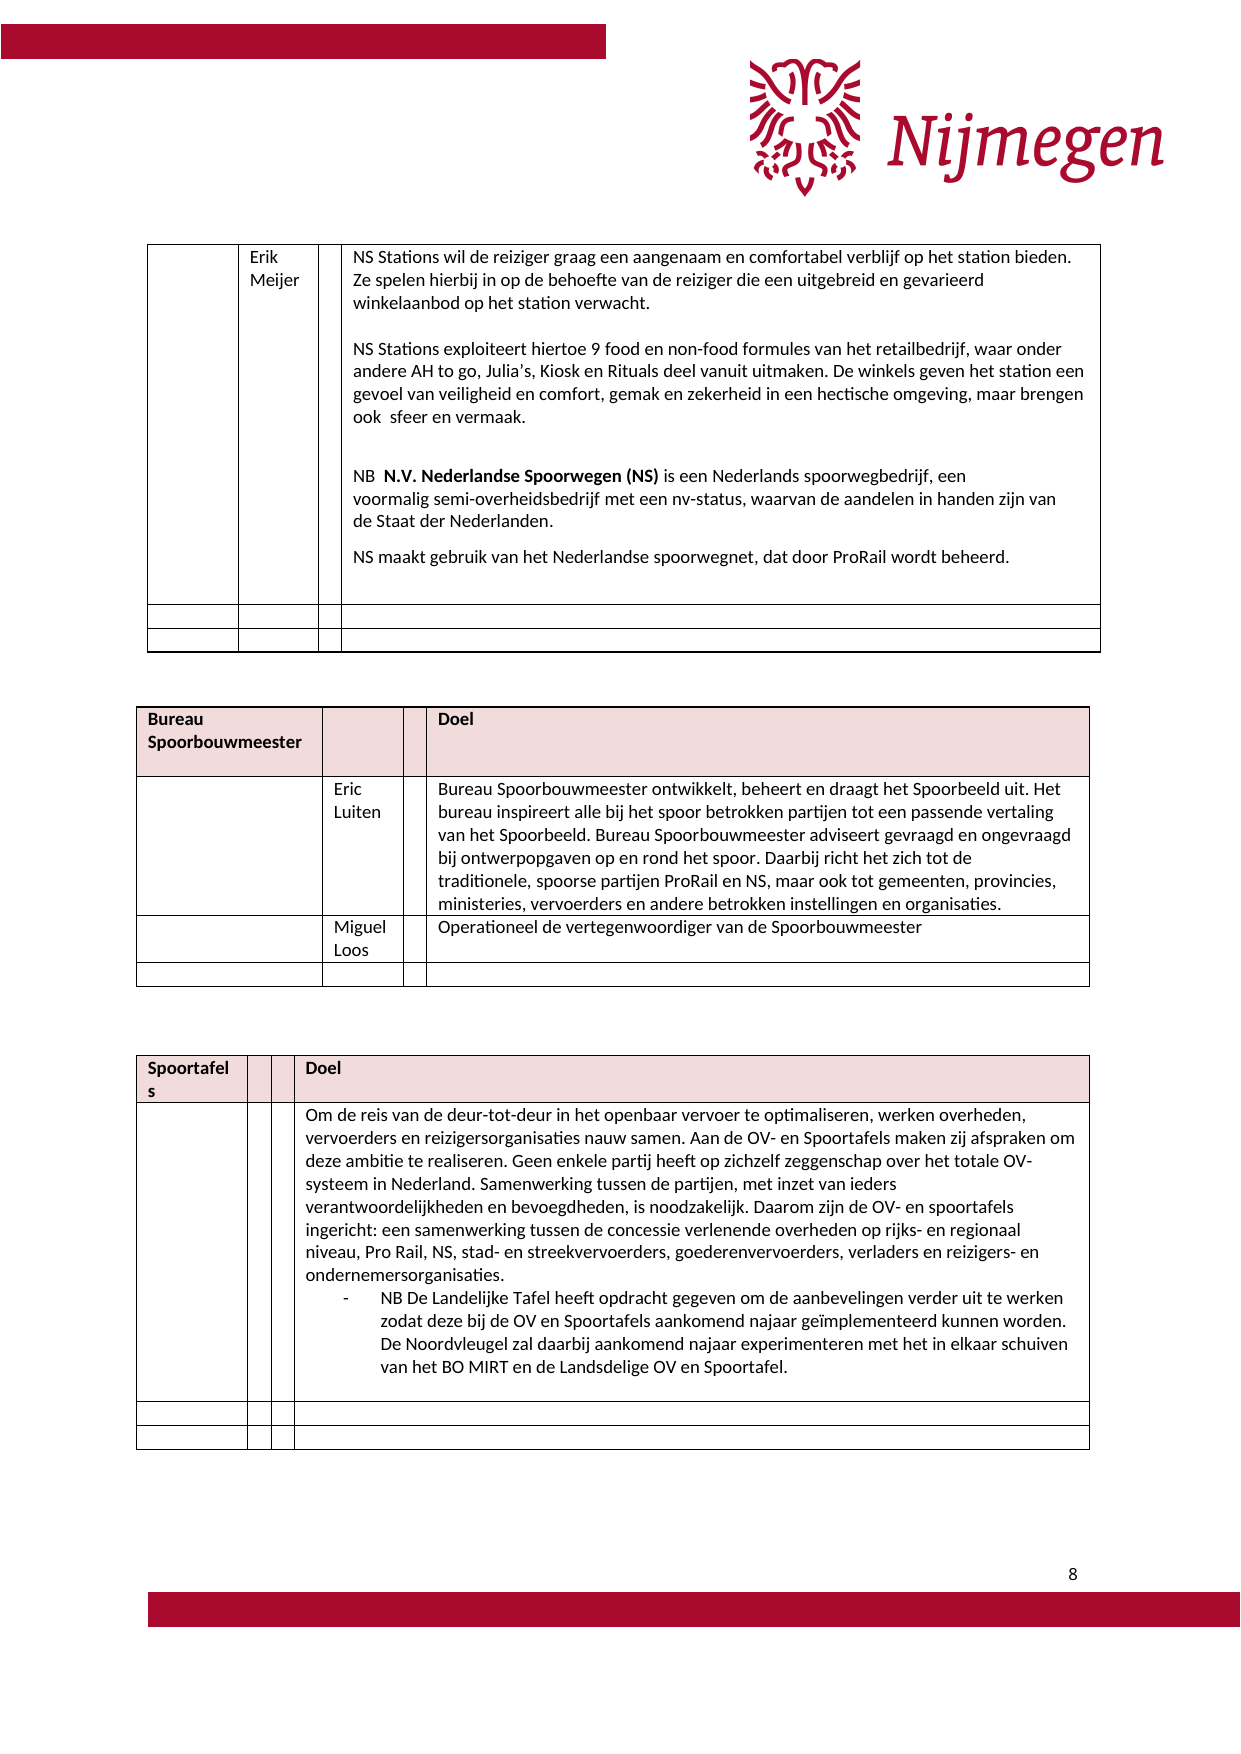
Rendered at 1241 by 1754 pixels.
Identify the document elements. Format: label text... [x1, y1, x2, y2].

table_cell [239, 605, 318, 627]
table_cell [319, 245, 341, 603]
table_cell [148, 629, 238, 651]
table_cell [342, 605, 1100, 627]
table_cell [137, 1103, 247, 1401]
table_cell [404, 916, 426, 962]
picture [750, 59, 1164, 197]
table_header Spoortafels [137, 1056, 247, 1102]
table_cell [137, 777, 322, 915]
table_cell [342, 629, 1100, 651]
table_cell Eric Luiten [323, 777, 403, 915]
table_cell [137, 1426, 247, 1449]
table_cell [323, 963, 403, 986]
table_cell [137, 963, 322, 986]
table_header Bureau Spoorbouwmeester [137, 708, 322, 776]
table_cell [239, 629, 318, 651]
table_cell [248, 1103, 271, 1401]
table_header [248, 1056, 271, 1102]
table_cell [272, 1103, 294, 1401]
table_cell [319, 605, 341, 627]
table_cell [427, 963, 1089, 986]
table_cell [404, 777, 426, 915]
table_cell [248, 1402, 271, 1425]
table_header Doel [295, 1056, 1089, 1102]
table_cell Miguel Loos [323, 916, 403, 962]
table_cell Operationeel de vertegenwoordiger van de Spoorbouwmeester [427, 916, 1089, 962]
table_header [323, 708, 403, 776]
table_header Doel [427, 708, 1089, 776]
table_cell [295, 1426, 1089, 1449]
table_cell [137, 916, 322, 962]
table_header [404, 708, 426, 776]
table_cell [272, 1402, 294, 1425]
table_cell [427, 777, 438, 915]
table_cell Om de reis van de deur-tot-deur in het openbaar vervoer te optimaliseren, werken overheden, vervoerders en reizigersorganisaties nauw samen. Aan de OV- en Spoortafels maken zij afspraken om deze ambitie te realiseren. Geen enkele partij heeft op zichzelf zeggenschap over het totale OV-systeem in Nederland. Samenwerking tussen de partijen, met inzet van ieders verantwoordelijkheden en bevoegdheden, is noodzakelijk. Daarom zijn de OV- en spoortafels ingericht: een samenwerking tussen de concessie verlenende overheden op rijks- en regionaal niveau, Pro Rail, NS, stad- en streekvervoerders, goederenvervoerders, verladers en reizigers- en ondernemersorganisaties. NB De Landelijke Tafel heeft opdracht gegeven om de aanbevelingen verder uit te werken zodat deze bij de OV en Spoortafels aankomend najaar geïmplementeerd kunnen worden. De Noordvleugel zal daarbij aankomend najaar experimenteren met het in elkaar schuiven van het BO MIRT en de Landsdelige OV en Spoortafel. [295, 1103, 1089, 1401]
table_cell [319, 629, 341, 651]
table_cell NS Stations wil de reiziger graag een aangenaam en comfortabel verblijf op het station bieden. Ze spelen hierbij in op de behoefte van de reiziger die een uitgebreid en gevarieerd winkelaanbod op het station verwacht. NS Stations exploiteert hiertoe 9 food en non-food formules van het retailbedrijf, waar onder andere AH to go, Julia’s, Kiosk en Rituals deel vanuit uitmaken. De winkels geven het station een gevoel van veiligheid en comfort, gemak en zekerheid in een hectische omgeving, maar brengen ook sfeer en vermaak. NB N.V. Nederlandse Spoorwegen (NS) is een Nederlands spoorwegbedrijf, een voormalig semi-overheidsbedrijf met een nv-status, waarvan de aandelen in handen zijn van de Staat der Nederlanden. NS maakt gebruik van het Nederlandse spoorwegnet, dat door ProRail wordt beheerd. [342, 245, 1100, 603]
table_cell Erik Meijer [239, 245, 318, 603]
table_cell [295, 1402, 1089, 1425]
table_cell [272, 1426, 294, 1449]
table_cell [148, 605, 238, 627]
table_cell [404, 963, 426, 986]
table_cell [248, 1426, 271, 1449]
table_header [272, 1056, 294, 1102]
table_cell [137, 1402, 247, 1425]
table_cell [148, 245, 238, 603]
